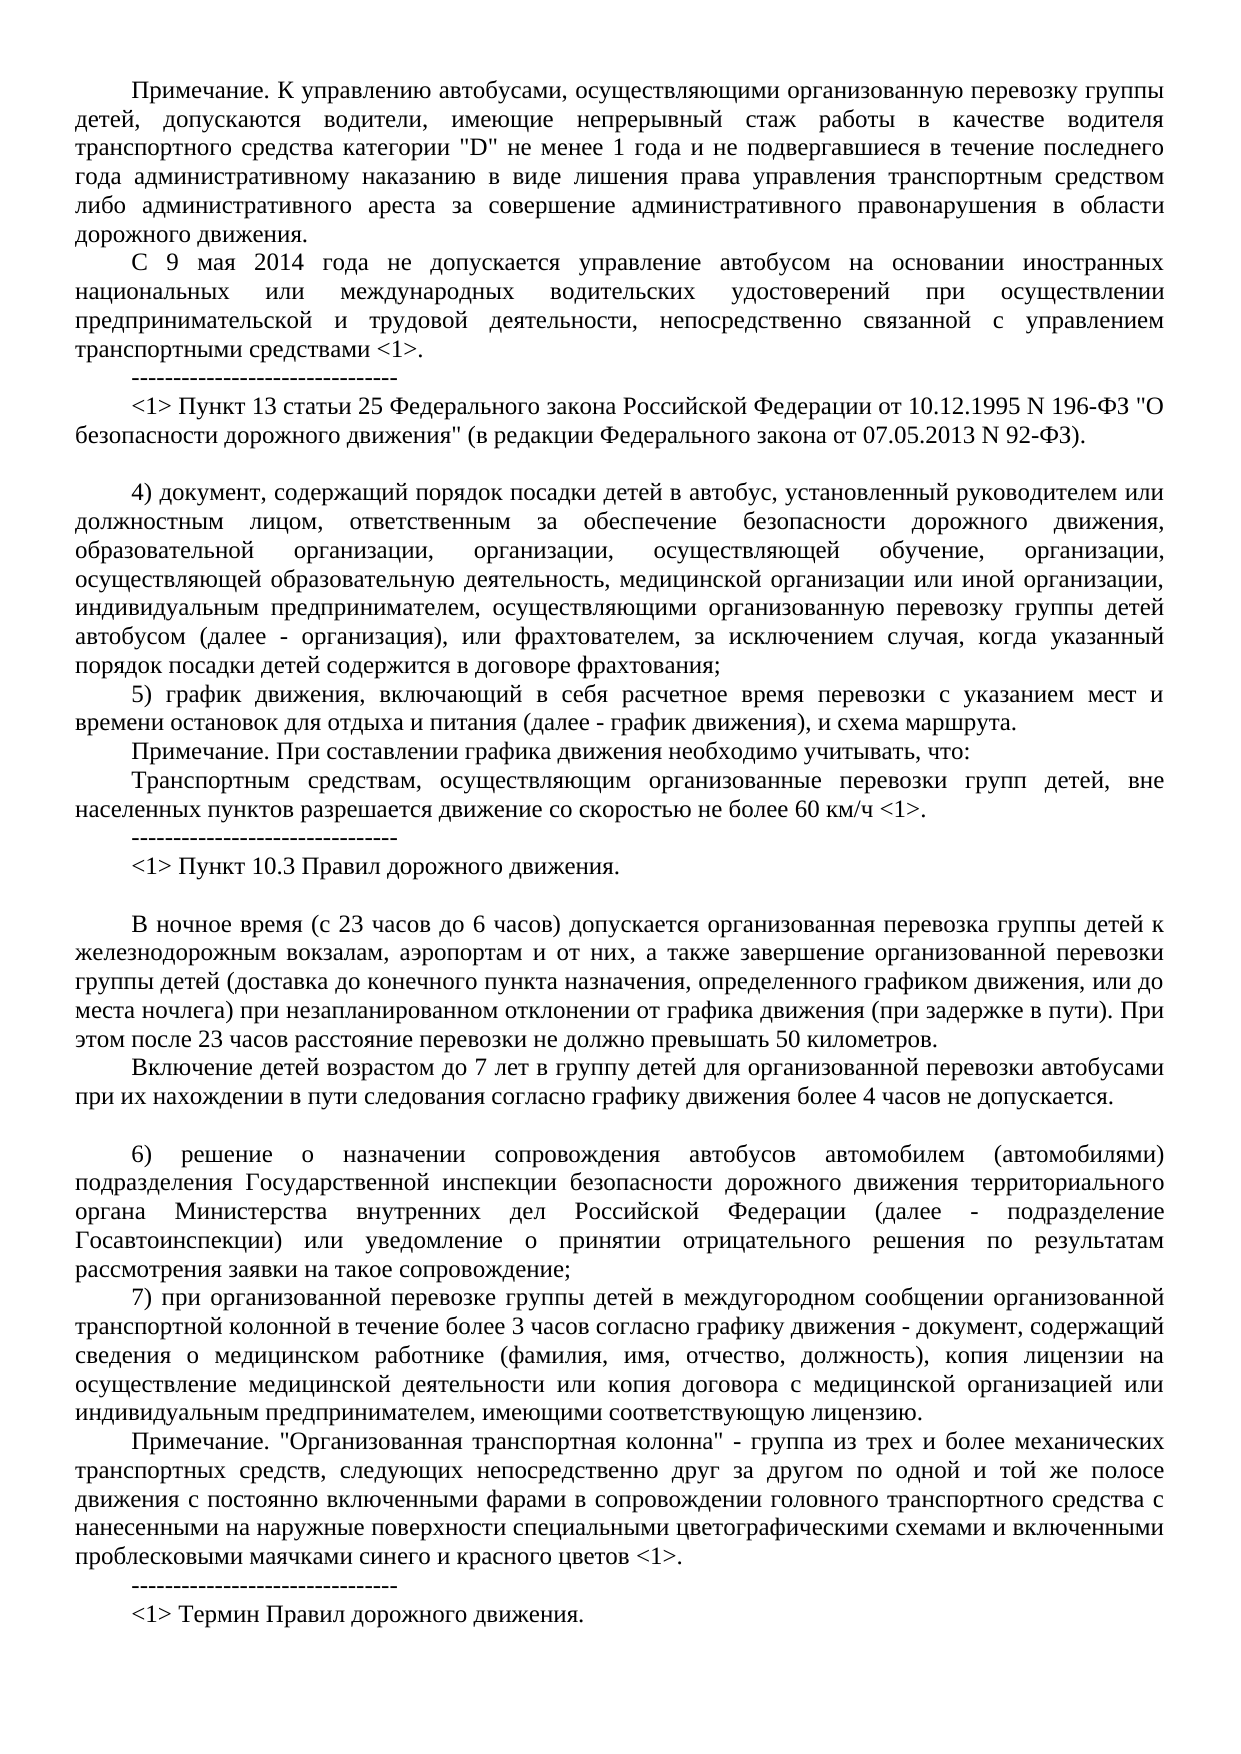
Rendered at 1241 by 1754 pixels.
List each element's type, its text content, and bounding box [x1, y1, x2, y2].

text Примечание. "Организованная транспортная колонна" - группа из трех и более механических транспортных средств, следующих непосредственно друг за другом по одной и той же полосе движения с постоянно включенными фарами в сопровождении головного транспортного средства с нанесенными на наружные поверхности специальными цветографическими схемами и включенными проблесковыми маячками синего и красного цветов <1>. [75, 1426, 1165, 1570]
text 5) график движения, включающий в себя расчетное время перевозки с указанием мест и времени остановок для отдыха и питания (далее - график движения), и схема маршрута. [75, 679, 1165, 736]
text <1> Пункт 10.3 Правил дорожного движения. [75, 851, 1165, 880]
text В ночное время (с 23 часов до 6 часов) допускается организованная перевозка группы детей к железнодорожным вокзалам, аэропортам и от них, а также завершение организованной перевозки группы детей (доставка до конечного пункта назначения, определенного графиком движения, или до места ночлега) при незапланированном отклонении от графика движения (при задержке в пути). При этом после 23 часов расстояние перевозки не должно превышать 50 километров. [75, 909, 1165, 1052]
text Примечание. К управлению автобусами, осуществляющими организованную перевозку группы детей, допускаются водители, имеющие непрерывный стаж работы в качестве водителя транспортного средства категории "D" не менее 1 года и не подвергавшиеся в течение последнего года административному наказанию в виде лишения права управления транспортным средством либо административного ареста за совершение административного правонарушения в области дорожного движения. [75, 75, 1165, 247]
text 7) при организованной перевозке группы детей в междугородном сообщении организованной транспортной колонной в течение более 3 часов согласно графику движения - документ, содержащий сведения о медицинском работнике (фамилия, имя, отчество, должность), копия лицензии на осуществление медицинской деятельности или копия договора с медицинской организацией или индивидуальным предпринимателем, имеющими соответствующую лицензию. [75, 1282, 1165, 1426]
text 4) документ, содержащий порядок посадки детей в автобус, установленный руководителем или должностным лицом, ответственным за обеспечение безопасности дорожного движения, образовательной организации, организации, осуществляющей обучение, организации, осуществляющей образовательную деятельность, медицинской организации или иной организации, индивидуальным предпринимателем, осуществляющими организованную перевозку группы детей автобусом (далее - организация), или фрахтователем, за исключением случая, когда указанный порядок посадки детей содержится в договоре фрахтования; [75, 477, 1165, 679]
text Примечание. При составлении графика движения необходимо учитывать, что: [75, 736, 1165, 765]
text -------------------------------- [75, 822, 1165, 851]
text <1> Термин Правил дорожного движения. [75, 1599, 1165, 1627]
text Включение детей возрастом до 7 лет в группу детей для организованной перевозки автобусами при их нахождении в пути следования согласно графику движения более 4 часов не допускается. [75, 1052, 1165, 1110]
text Транспортным средствам, осуществляющим организованные перевозки групп детей, вне населенных пунктов разрешается движение со скоростью не более 60 км/ч <1>. [75, 765, 1165, 822]
text С 9 мая 2014 года не допускается управление автобусом на основании иностранных национальных или международных водительских удостоверений при осуществлении предпринимательской и трудовой деятельности, непосредственно связанной с управлением транспортными средствами <1>. [75, 247, 1165, 362]
text 6) решение о назначении сопровождения автобусов автомобилем (автомобилями) подразделения Государственной инспекции безопасности дорожного движения территориального органа Министерства внутренних дел Российской Федерации (далее - подразделение Госавтоинспекции) или уведомление о принятии отрицательного решения по результатам рассмотрения заявки на такое сопровождение; [75, 1139, 1165, 1282]
text -------------------------------- [75, 362, 1165, 391]
text <1> Пункт 13 статьи 25 Федерального закона Российской Федерации от 10.12.1995 N 196-ФЗ "О безопасности дорожного движения" (в редакции Федерального закона от 07.05.2013 N 92-ФЗ). [75, 391, 1165, 449]
text -------------------------------- [75, 1570, 1165, 1599]
